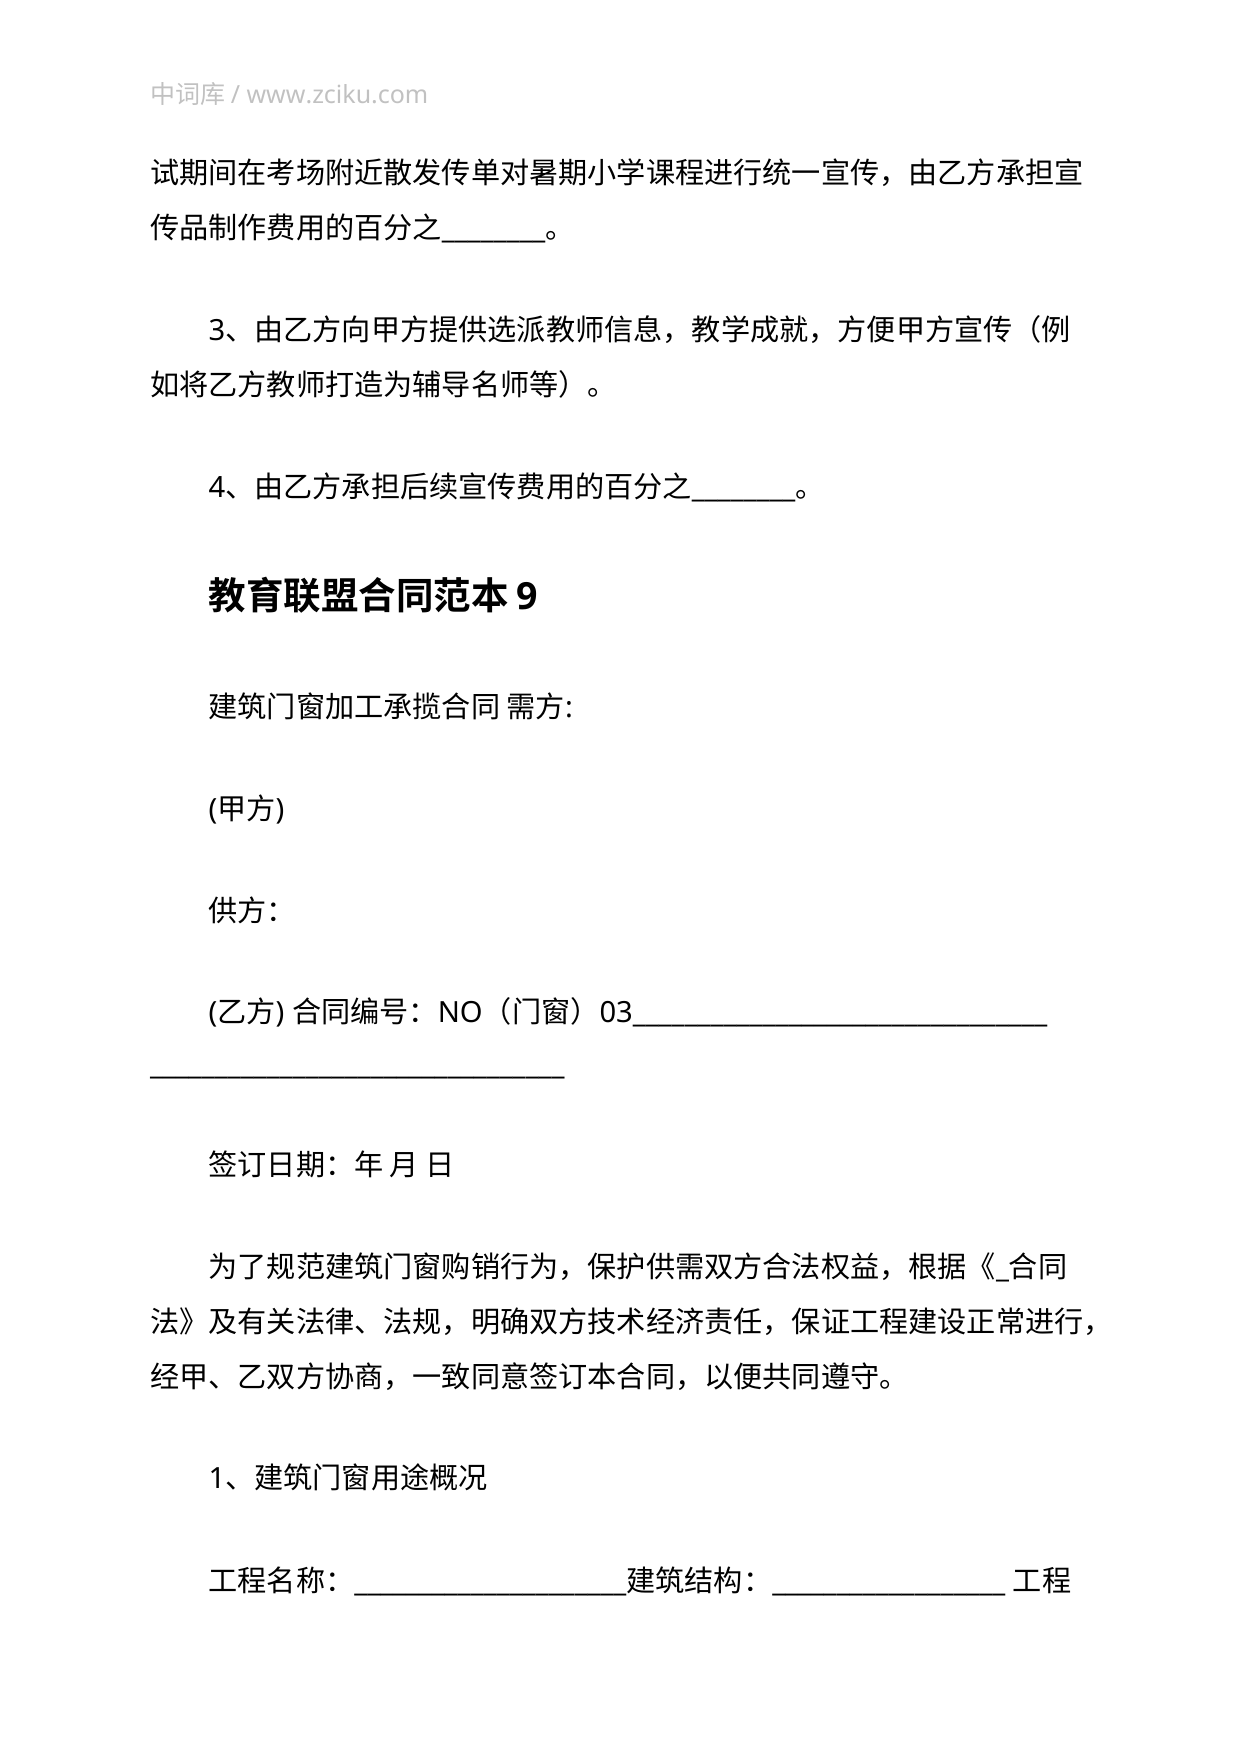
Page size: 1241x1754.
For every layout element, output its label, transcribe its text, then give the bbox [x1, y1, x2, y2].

text 3、由乙方向甲方提供选派教师信息，教学成就，方便甲方宣传（例如将乙方教师打造为辅导名师等）。 [150, 307, 1090, 404]
text 4、由乙方承担后续宣传费用的百分之________。 [150, 464, 1090, 506]
text 建筑门窗加工承揽合同 需方: [150, 683, 1090, 726]
text 签订日期：年 月 日 [150, 1142, 1090, 1184]
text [150, 150, 1090, 247]
text 教育联盟合同范本9 [150, 566, 1090, 620]
text 为了规范建筑门窗购销行为，保护供需双方合法权益，根据《_合同法》及有关法律、法规，明确双方技术经济责任，保证工程建设正常进行，经甲、乙双方协商，一致同意签订本合同，以便共同遵守。 [150, 1243, 1090, 1396]
text 1、建筑门窗用途概况 [150, 1455, 1090, 1497]
text 供方： [150, 887, 1090, 929]
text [150, 1557, 1090, 1599]
text (甲方) [150, 785, 1090, 828]
text (乙方) 合同编号：NO（门窗）03________________________________ ________________________________ [150, 989, 1090, 1083]
